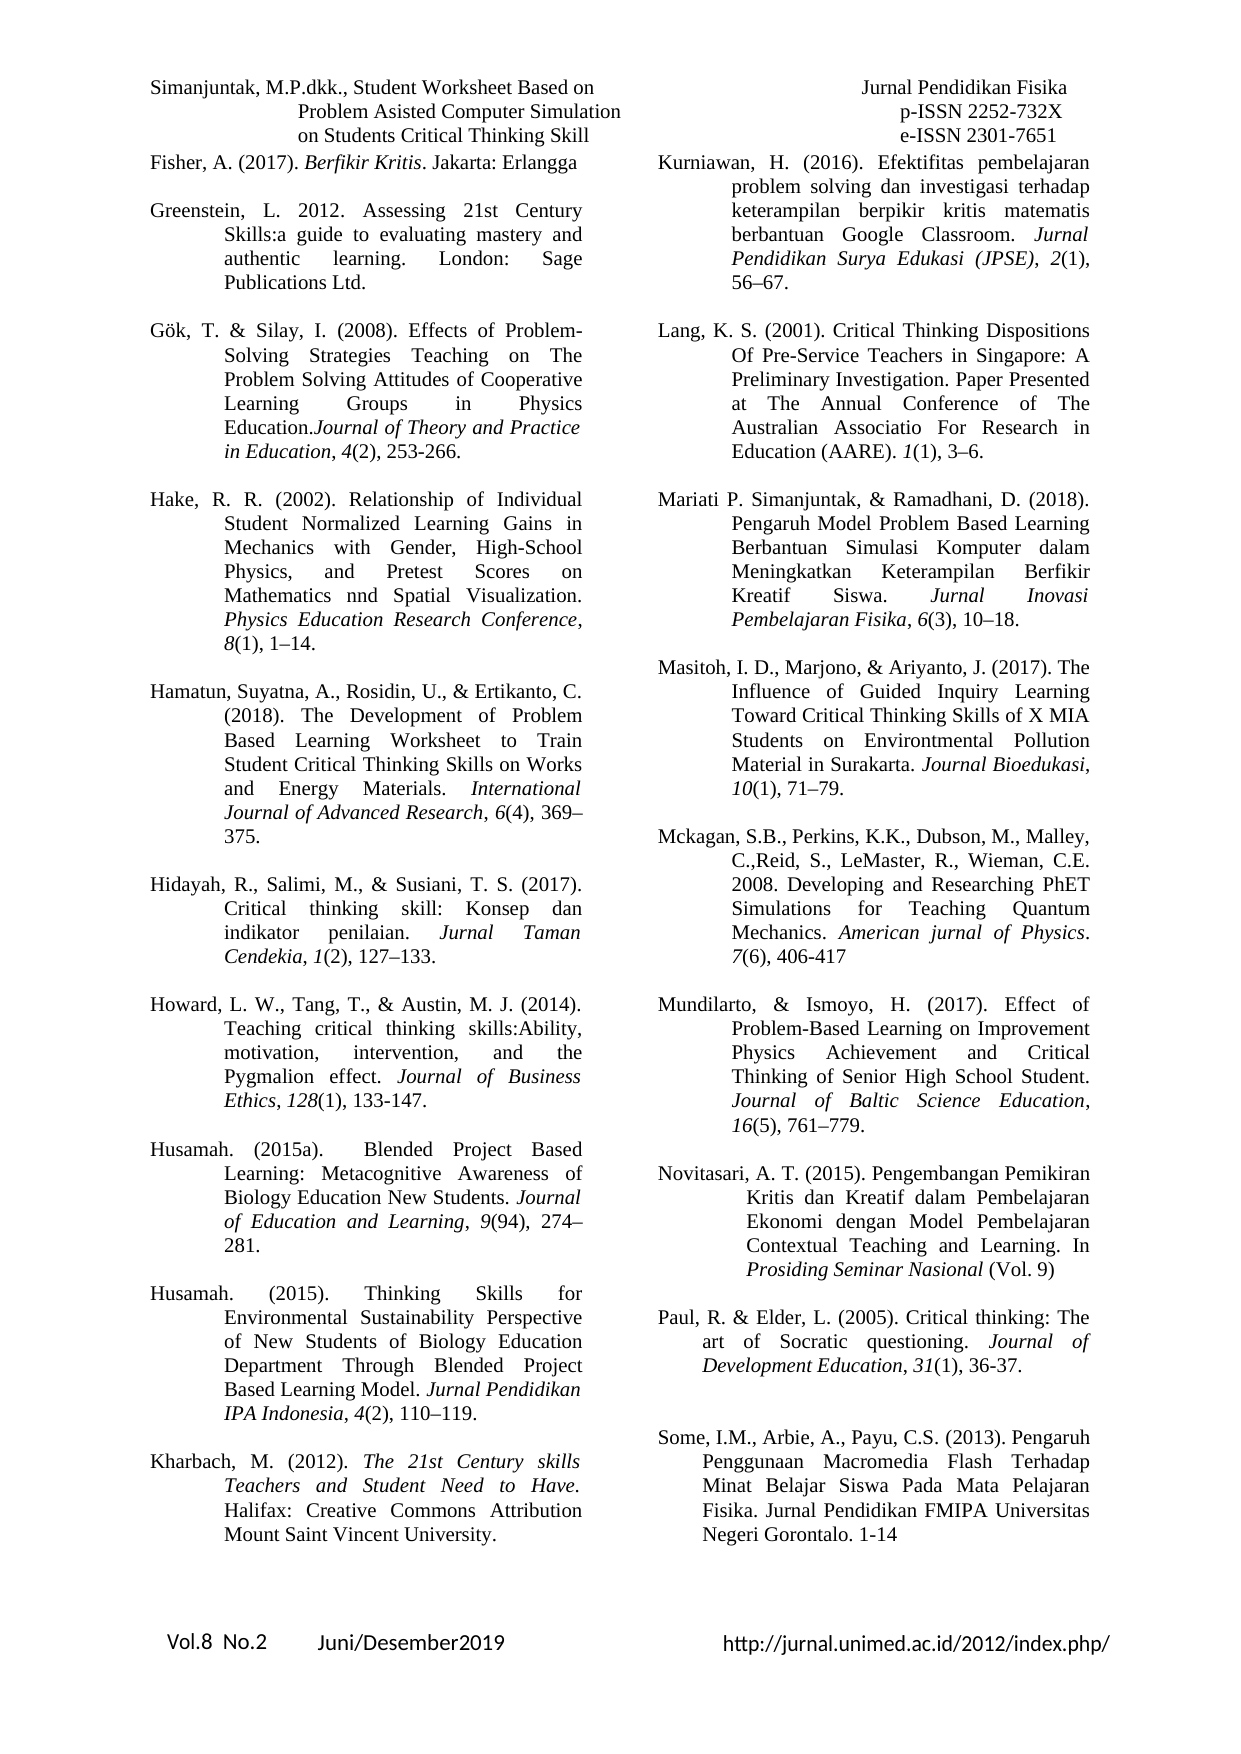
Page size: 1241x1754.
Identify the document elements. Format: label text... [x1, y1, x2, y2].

text Lang, K. S. (2001). Critical Thinking Dispositions Of Pre-Service Teachers in Singapore: A Preliminary Investigation. Paper Presented at The Annual Conference of The Australian Associatio For Research in Education (AARE). 1(1), 3–6. [658, 318, 1090, 463]
text Hake, R. R. (2002). Relationship of Individual Student Normalized Learning Gains in Mechanics with Gender, High-School Physics, and Pretest Scores on Mathematics nnd Spatial Visualization. Physics Education Research Conference, 8(1), 1–14. [150, 487, 583, 655]
text Some, I.M., Arbie, A., Payu, C.S. (2013). Pengaruh Penggunaan Macromedia Flash Terhadap Minat Belajar Siswa Pada Mata Pelajaran Fisika. Jurnal Pendidikan FMIPA Universitas Negeri Gorontalo. 1-14 [658, 1425, 1090, 1546]
text Novitasari, A. T. (2015). Pengembangan Pemikiran Kritis dan Kreatif dalam Pembelajaran Ekonomi dengan Model Pembelajaran Contextual Teaching and Learning. In Prosiding Seminar Nasional (Vol. 9) [658, 1161, 1090, 1281]
text Mariati P. Simanjuntak, & Ramadhani, D. (2018). Pengaruh Model Problem Based Learning Berbantuan Simulasi Komputer dalam Meningkatkan Keterampilan Berfikir Kreatif Siswa. Jurnal Inovasi Pembelajaran Fisika, 6(3), 10–18. [658, 487, 1090, 631]
text Fisher, A. (2017). Berfikir Kritis. Jakarta: Erlangga [150, 150, 583, 174]
text Paul, R. & Elder, L. (2005). Critical thinking: The art of Socratic questioning. Journal of Development Education, 31(1), 36-37. [658, 1305, 1090, 1377]
text Howard, L. W., Tang, T., & Austin, M. J. (2014). Teaching critical thinking skills:Ability, motivation, intervention, and the Pygmalion effect. Journal of Business Ethics, 128(1), 133-147. [150, 992, 583, 1112]
text Greenstein, L. 2012. Assessing 21st Century Skills:a guide to evaluating mastery and authentic learning. London: Sage Publications Ltd. [150, 198, 583, 294]
text Kurniawan, H. (2016). Efektifitas pembelajaran problem solving dan investigasi terhadap keterampilan berpikir kritis matematis berbantuan Google Classroom. Jurnal Pendidikan Surya Edukasi (JPSE), 2(1), 56–67. [658, 150, 1090, 294]
text Husamah. (2015). Thinking Skills for Environmental Sustainability Perspective of New Students of Biology Education Department Through Blended Project Based Learning Model. Jurnal Pendidikan IPA Indonesia, 4(2), 110–119. [150, 1281, 583, 1425]
text Hidayah, R., Salimi, M., & Susiani, T. S. (2017). Critical thinking skill: Konsep dan indikator penilaian. Jurnal Taman Cendekia, 1(2), 127–133. [150, 872, 583, 968]
text Kharbach, M. (2012). The 21st Century skills Teachers and Student Need to Have. Halifax: Creative Commons Attribution Mount Saint Vincent University. [150, 1449, 583, 1546]
text Husamah. (2015a). Blended Project Based Learning: Metacognitive Awareness of Biology Education New Students. Journal of Education and Learning, 9(94), 274–281. [150, 1137, 583, 1257]
text Hamatun, Suyatna, A., Rosidin, U., & Ertikanto, C. (2018). The Development of Problem Based Learning Worksheet to Train Student Critical Thinking Skills on Works and Energy Materials. International Journal of Advanced Research, 6(4), 369–375. [150, 679, 583, 848]
text Gök, T. & Silay, I. (2008). Effects of Problem-Solving Strategies Teaching on The Problem Solving Attitudes of Cooperative Learning Groups in Physics Education.Journal of Theory and Practice in Education, 4(2), 253-266. [150, 318, 583, 463]
text Mundilarto, & Ismoyo, H. (2017). Effect of Problem-Based Learning on Improvement Physics Achievement and Critical Thinking of Senior High School Student. Journal of Baltic Science Education, 16(5), 761–779. [658, 992, 1090, 1137]
text Masitoh, I. D., Marjono, & Ariyanto, J. (2017). The Influence of Guided Inquiry Learning Toward Critical Thinking Skills of X MIA Students on Environtmental Pollution Material in Surakarta. Journal Bioedukasi, 10(1), 71–79. [658, 655, 1090, 800]
text Mckagan, S.B., Perkins, K.K., Dubson, M., Malley, C.,Reid, S., LeMaster, R., Wieman, C.E. 2008. Developing and Researching PhET Simulations for Teaching Quantum Mechanics. American jurnal of Physics. 7(6), 406-417 [658, 824, 1090, 968]
